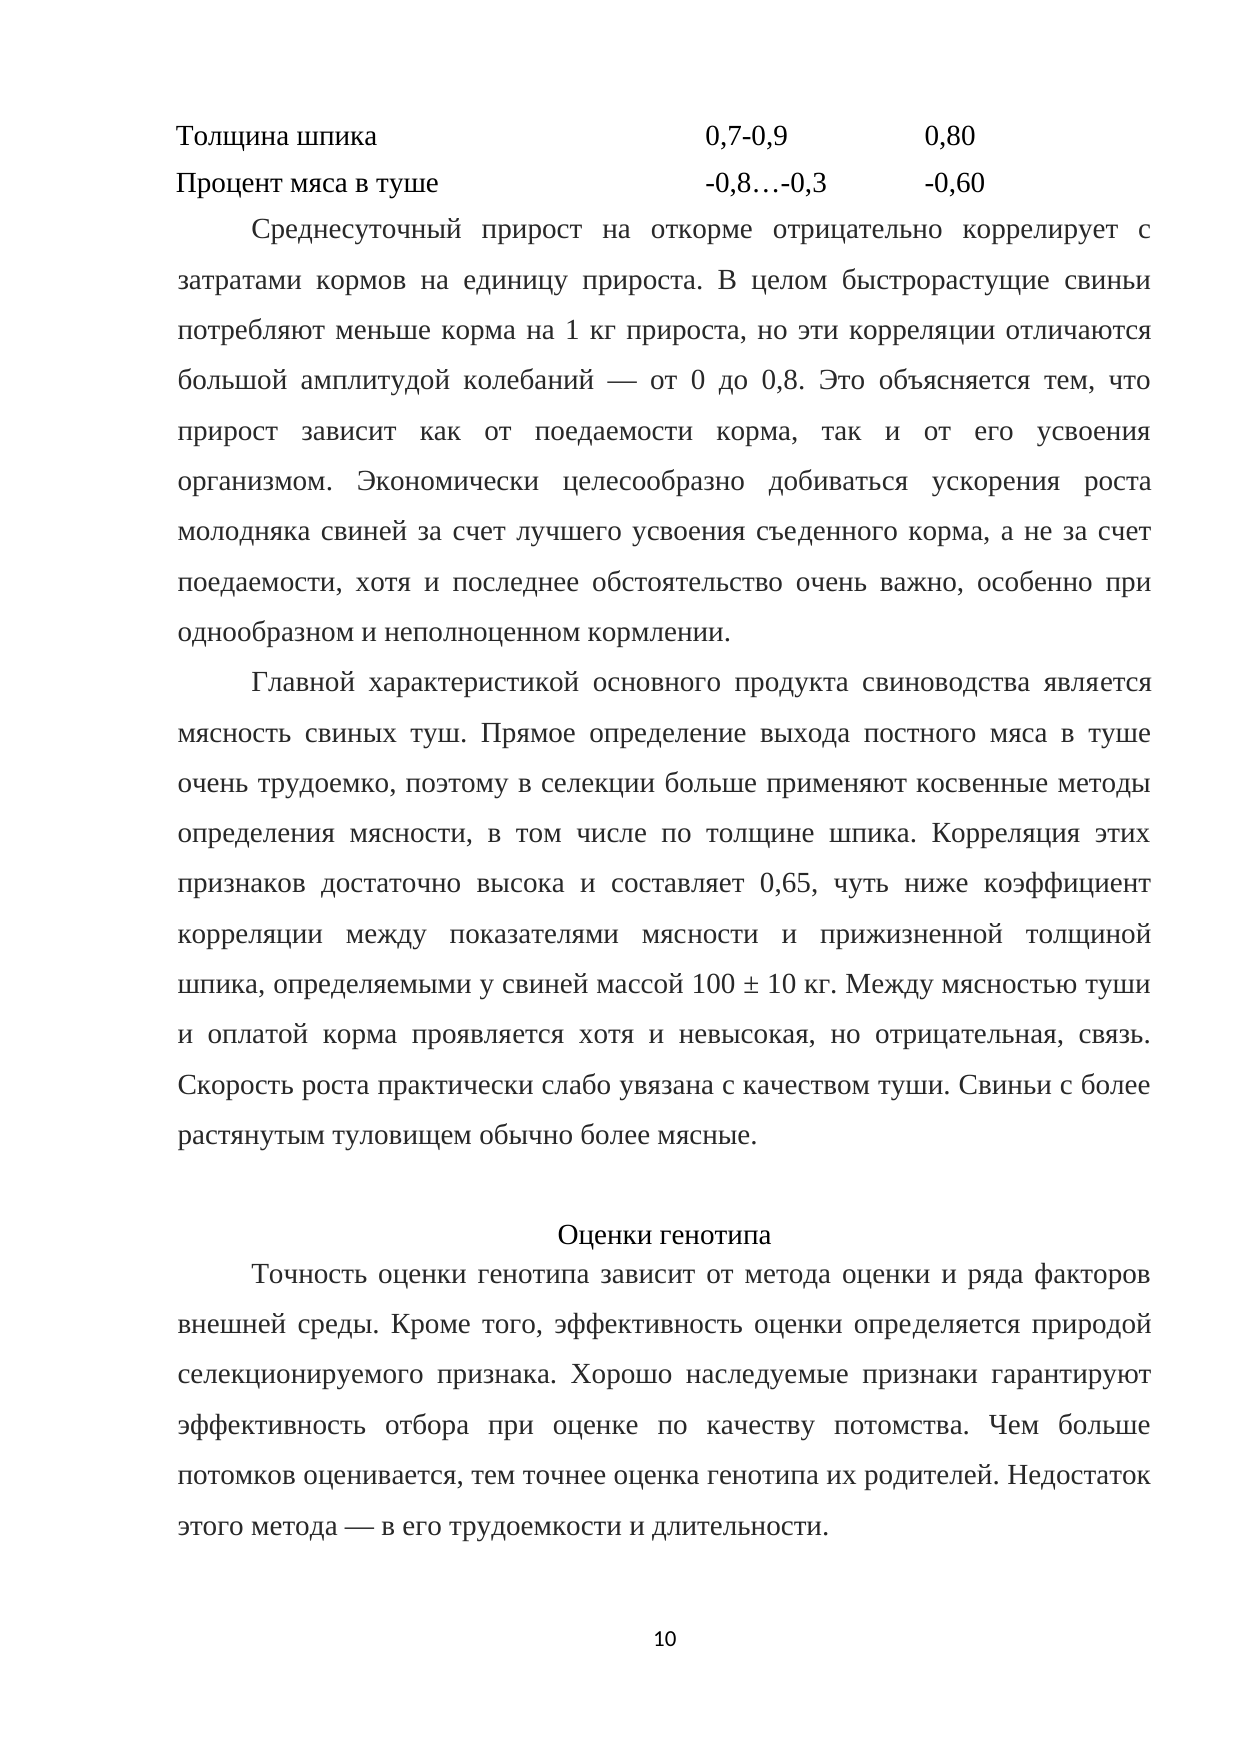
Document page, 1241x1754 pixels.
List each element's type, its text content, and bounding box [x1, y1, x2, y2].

subtitle Оценки генотипа [177, 1217, 1152, 1251]
text Точность оценки генотипа зависит от метода оценки и ряда факторов внешней среды. Кроме того, эффективность оценки определяется природой селекционируемого признака. Хорошо наследуемые признаки гарантируют эффективность отбора при оценке по качеству потомства. Чем больше потомков оценивается, тем точнее оценка генотипа их родителей. Недостаток этого метода — в его трудоемкости и длительности. [177, 1256, 1152, 1541]
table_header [176, 118, 1155, 212]
text Главной характеристикой основного продукта свиноводства является мясность свиных туш. Прямое определение выхода постного мяса в туше очень трудоемко, поэтому в селекции больше применяют косвенные методы определения мясности, в том числе по толщине шпика. Корреляция этих признаков достаточно высока и составляет 0,65, чуть ниже коэффициент корреляции между показателями мясности и прижизненной толщиной шпика, определяемыми у свиней массой 100 ± 10 кг. Между мясностью туши и оплатой корма проявляется хотя и невысокая, но отрицательная, связь. Скорость роста практически слабо увязана с качеством туши. Свиньи с более растянутым туловищем обычно более мясные. [177, 664, 1152, 1151]
text Среднесуточный прирост на откорме отрицательно коррелирует с затратами кормов на единицу прироста. В целом быстрорастущие свиньи потребляют меньше корма на 1 кг прироста, но эти корреляции отличаются большой амплитудой колебаний — от 0 до 0,8. Это объясняется тем, что прирост зависит как от поедаемости корма, так и от его усвоения организмом. Экономически целесообразно добиваться ускорения роста молодняка свиней за счет лучшего усвоения съеденного корма, а не за счет поедаемости, хотя и последнее обстоятельство очень важно, особенно при однообразном и неполноценном кормлении. [177, 212, 1152, 648]
